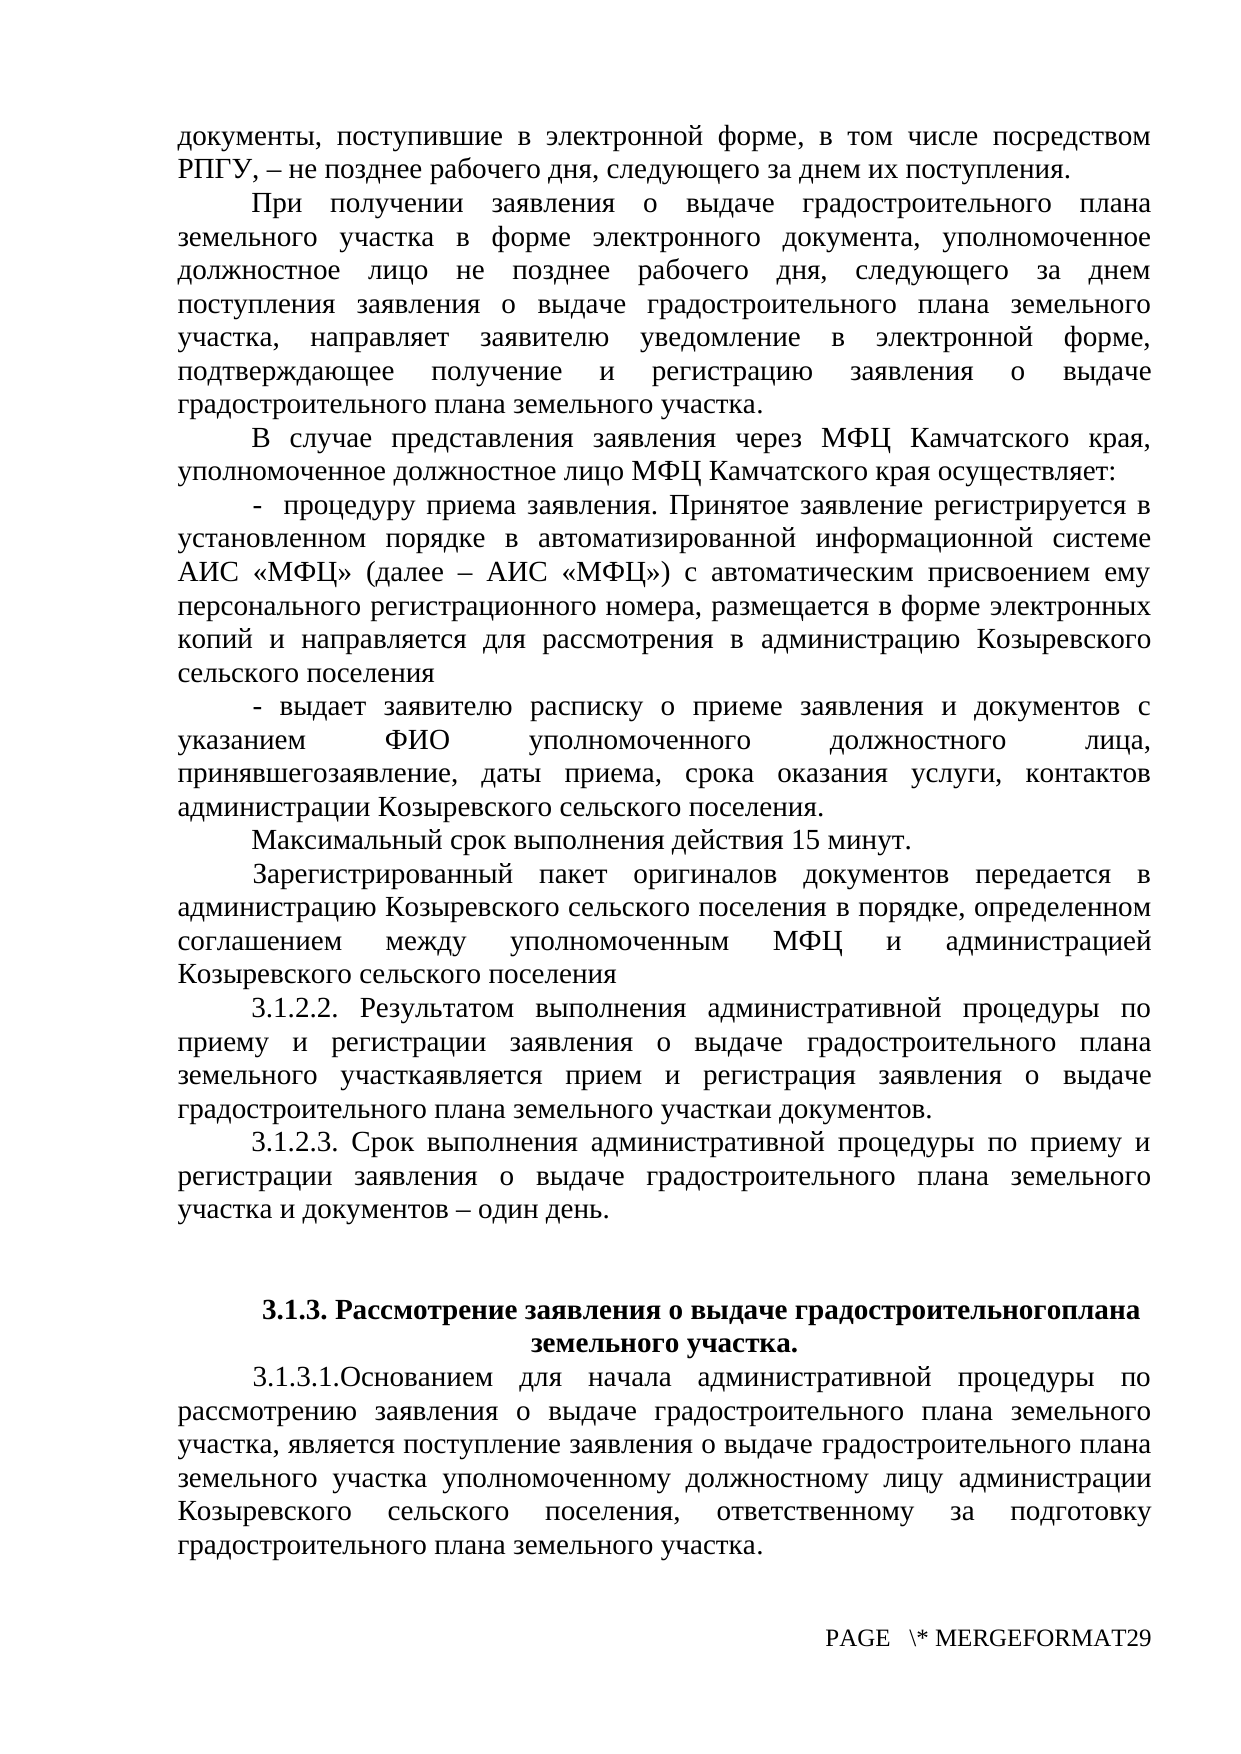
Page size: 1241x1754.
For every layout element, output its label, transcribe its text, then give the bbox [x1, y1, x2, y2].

text Максимальный срок выполнения действия 15 минут. [177, 822, 1152, 856]
text - процедуру приема заявления. Принятое заявление регистрируется в установленном порядке в автоматизированной информационной системе АИС «МФЦ» (далее – АИС «МФЦ») с автоматическим присвоением ему персонального регистрационного номера, размещается в форме электронных копий и направляется для рассмотрения в администрацию Козыревского сельского поселения [177, 487, 1152, 688]
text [177, 118, 1152, 185]
text 3.1.2.2. Результатом выполнения административной процедуры по приему и регистрации заявления о выдаче градостроительного плана земельного участкаявляется прием и регистрация заявления о выдаче градостроительного плана земельного участкаи документов. [177, 990, 1152, 1124]
text - выдает заявителю расписку о приеме заявления и документов с указанием ФИО уполномоченного должностного лица, принявшегозаявление, даты приема, срока оказания услуги, контактов администрации Козыревского сельского поселения. [177, 688, 1152, 822]
text 3.1.2.3. Срок выполнения административной процедуры по приему и регистрации заявления о выдаче градостроительного плана земельного участка и документов – один день. [177, 1124, 1152, 1225]
text 3.1.3.1.Основанием для начала административной процедуры по рассмотрению заявления о выдаче градостроительного плана земельного участка, является поступление заявления о выдаче градостроительного плана земельного участка уполномоченному должностному лицу администрации Козыревского сельского поселения, ответственному за подготовку градостроительного плана земельного участка. [177, 1359, 1152, 1560]
text Зарегистрированный пакет оригиналов документов передается в администрацию Козыревского сельского поселения в порядке, определенном соглашением между уполномоченным МФЦ и администрацией Козыревского сельского поселения [177, 856, 1152, 990]
text При получении заявления о выдаче градостроительного плана земельного участка в форме электронного документа, уполномоченное должностное лицо не позднее рабочего дня, следующего за днем поступления заявления о выдаче градостроительного плана земельного участка, направляет заявителю уведомление в электронной форме, подтверждающее получение и регистрацию заявления о выдаче градостроительного плана земельного участка. [177, 185, 1152, 420]
text В случае представления заявления через МФЦ Камчатского края, уполномоченное должностное лицо МФЦ Камчатского края осуществляет: [177, 420, 1152, 487]
text 3.1.3. Рассмотрение заявления о выдаче градостроительногоплана земельного участка. [177, 1292, 1152, 1359]
